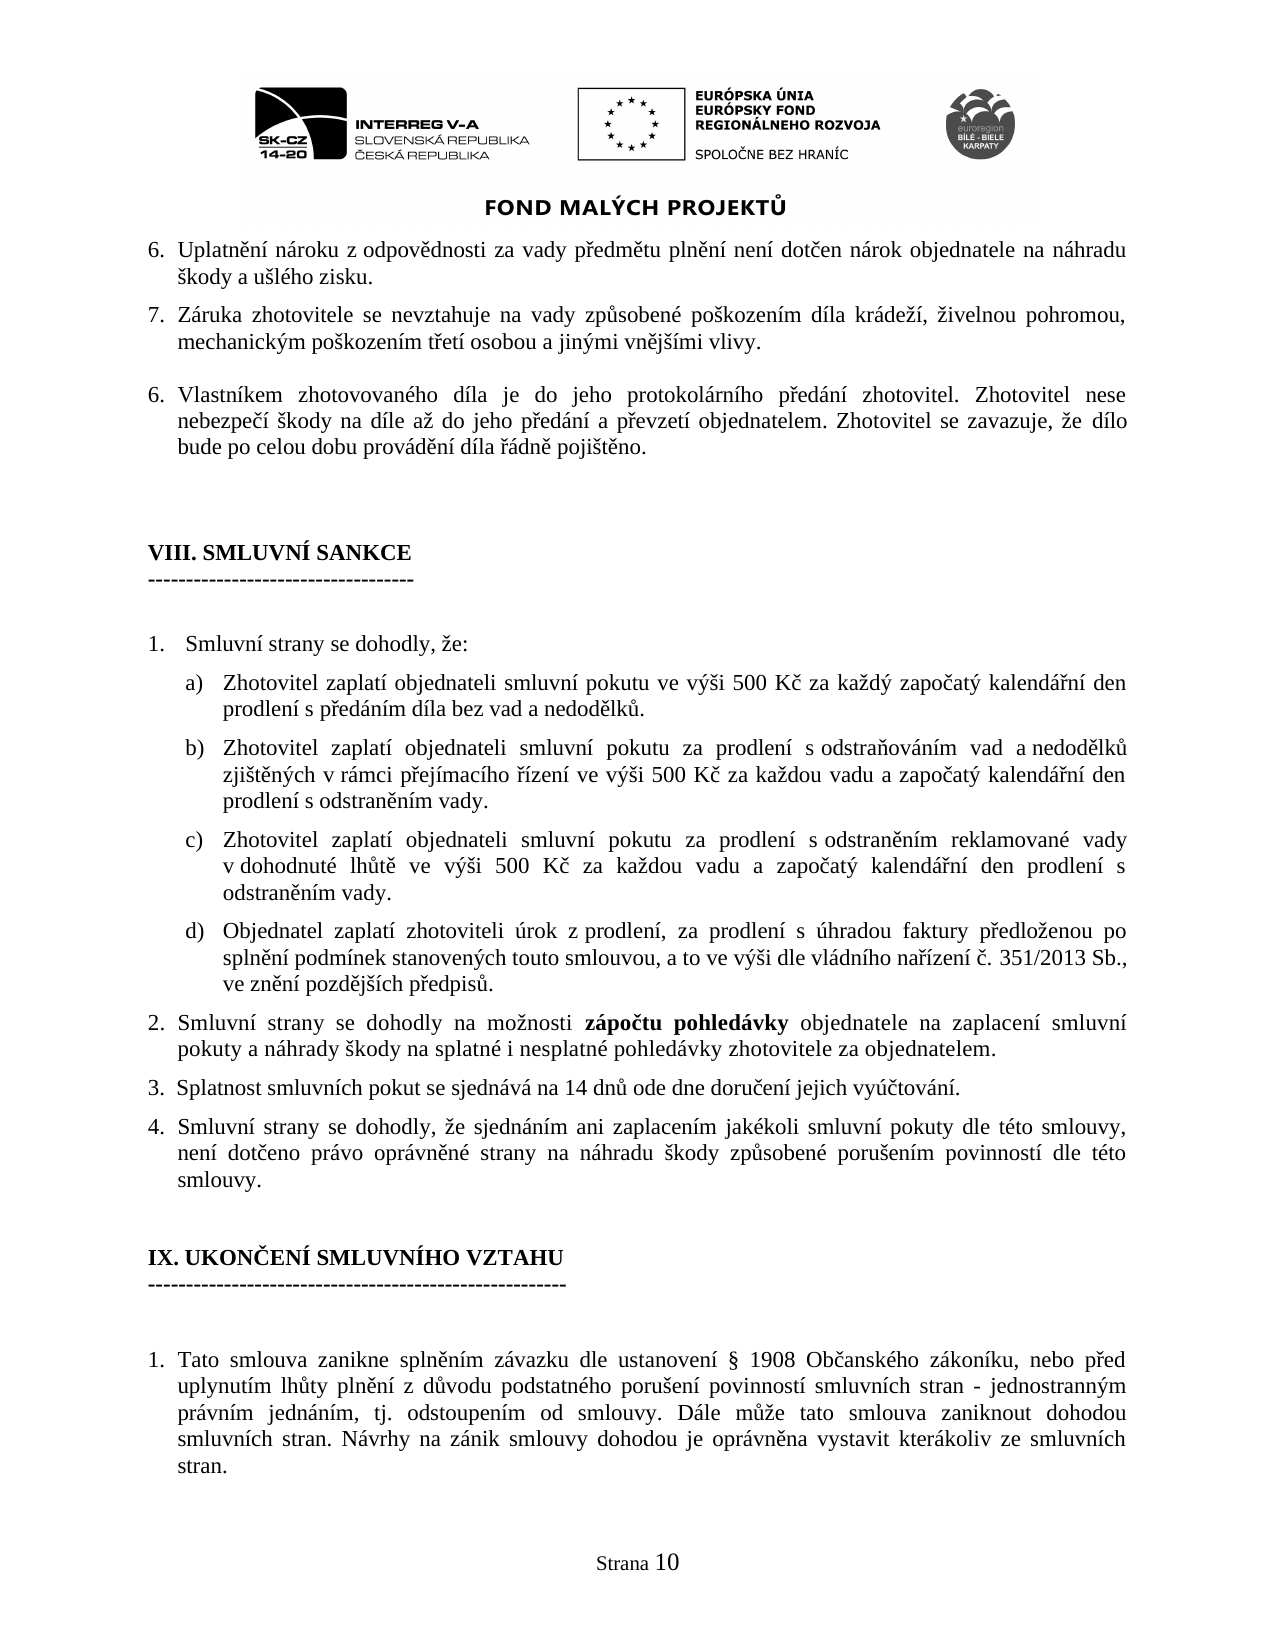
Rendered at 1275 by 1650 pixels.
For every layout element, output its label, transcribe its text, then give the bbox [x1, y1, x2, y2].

text VIII. SMLUVNÍ SANKCE [148, 539, 1127, 565]
list Objednatel zaplatí zhotoviteli úrok z prodlení, za prodlení s úhradou faktury předloženou po splnění podmínek stanovených touto smlouvou, a to ve výši dle vládního nařízení č. 351/2013 Sb., ve znění pozdějších předpisů. [185, 917, 1127, 997]
text ----------------------------------- [148, 565, 1127, 591]
list Smluvní strany se dohodly, že: [148, 630, 1127, 657]
picture [238, 73, 1037, 228]
list Zhotovitel zaplatí objednateli smluvní pokutu ve výši 500 Kč za každý započatý kalendářní den prodlení s předáním díla bez vad a nedodělků. [185, 669, 1127, 722]
text 3. Splatnost smluvních pokut se sjednává na 14 dnů ode dne doručení jejich vyúčtování. [148, 1074, 1127, 1101]
list Tato smlouva zanikne splněním závazku dle ustanovení § 1908 Občanského zákoníku, nebo před uplynutím lhůty plnění z důvodu podstatného porušení povinností smluvních stran - jednostranným právním jednáním, tj. odstoupením od smlouvy. Dále může tato smlouva zaniknout dohodou smluvních stran. Návrhy na zánik smlouvy dohodou je oprávněna vystavit kterákoliv ze smluvních stran. [148, 1346, 1127, 1478]
list IX. UKONČENÍ SMLUVNÍHO VZTAHU [148, 1243, 1127, 1270]
text 2. Smluvní strany se dohodly na možnosti zápočtu pohledávky objednatele na zaplacení smluvní pokuty a náhrady škody na splatné i nesplatné pohledávky zhotovitele za objednatelem. [148, 1009, 1127, 1062]
list Zhotovitel zaplatí objednateli smluvní pokutu za prodlení s odstraňováním vad a nedodělků zjištěných v rámci přejímacího řízení ve výši 500 Kč za každou vadu a započatý kalendářní den prodlení s odstraněním vady. [185, 734, 1127, 813]
list Zhotovitel zaplatí objednateli smluvní pokutu za prodlení s odstraněním reklamované vady v dohodnuté lhůtě ve výši 500 Kč za každou vadu a započatý kalendářní den prodlení s odstraněním vady. [185, 826, 1127, 905]
text 6. Uplatnění nároku z odpovědnosti za vady předmětu plnění není dotčen nárok objednatele na náhradu škody a ušlého zisku. [148, 236, 1127, 289]
list ------------------------------------------------------- [148, 1270, 1127, 1296]
text 4. Smluvní strany se dohodly, že sjednáním ani zaplacením jakékoli smluvní pokuty dle této smlouvy, není dotčeno právo oprávněné strany na náhradu škody způsobené porušením povinností dle této smlouvy. [148, 1113, 1127, 1192]
list Vlastníkem zhotovovaného díla je do jeho protokolárního předání zhotovitel. Zhotovitel nese nebezpečí škody na díle až do jeho předání a převzetí objednatelem. Zhotovitel se zavazuje, že dílo bude po celou dobu provádění díla řádně pojištěno. [148, 381, 1127, 460]
text 7. Záruka zhotovitele se nevztahuje na vady způsobené poškozením díla krádeží, živelnou pohromou, mechanickým poškozením třetí osobou a jinými vnějšími vlivy. [148, 302, 1127, 354]
